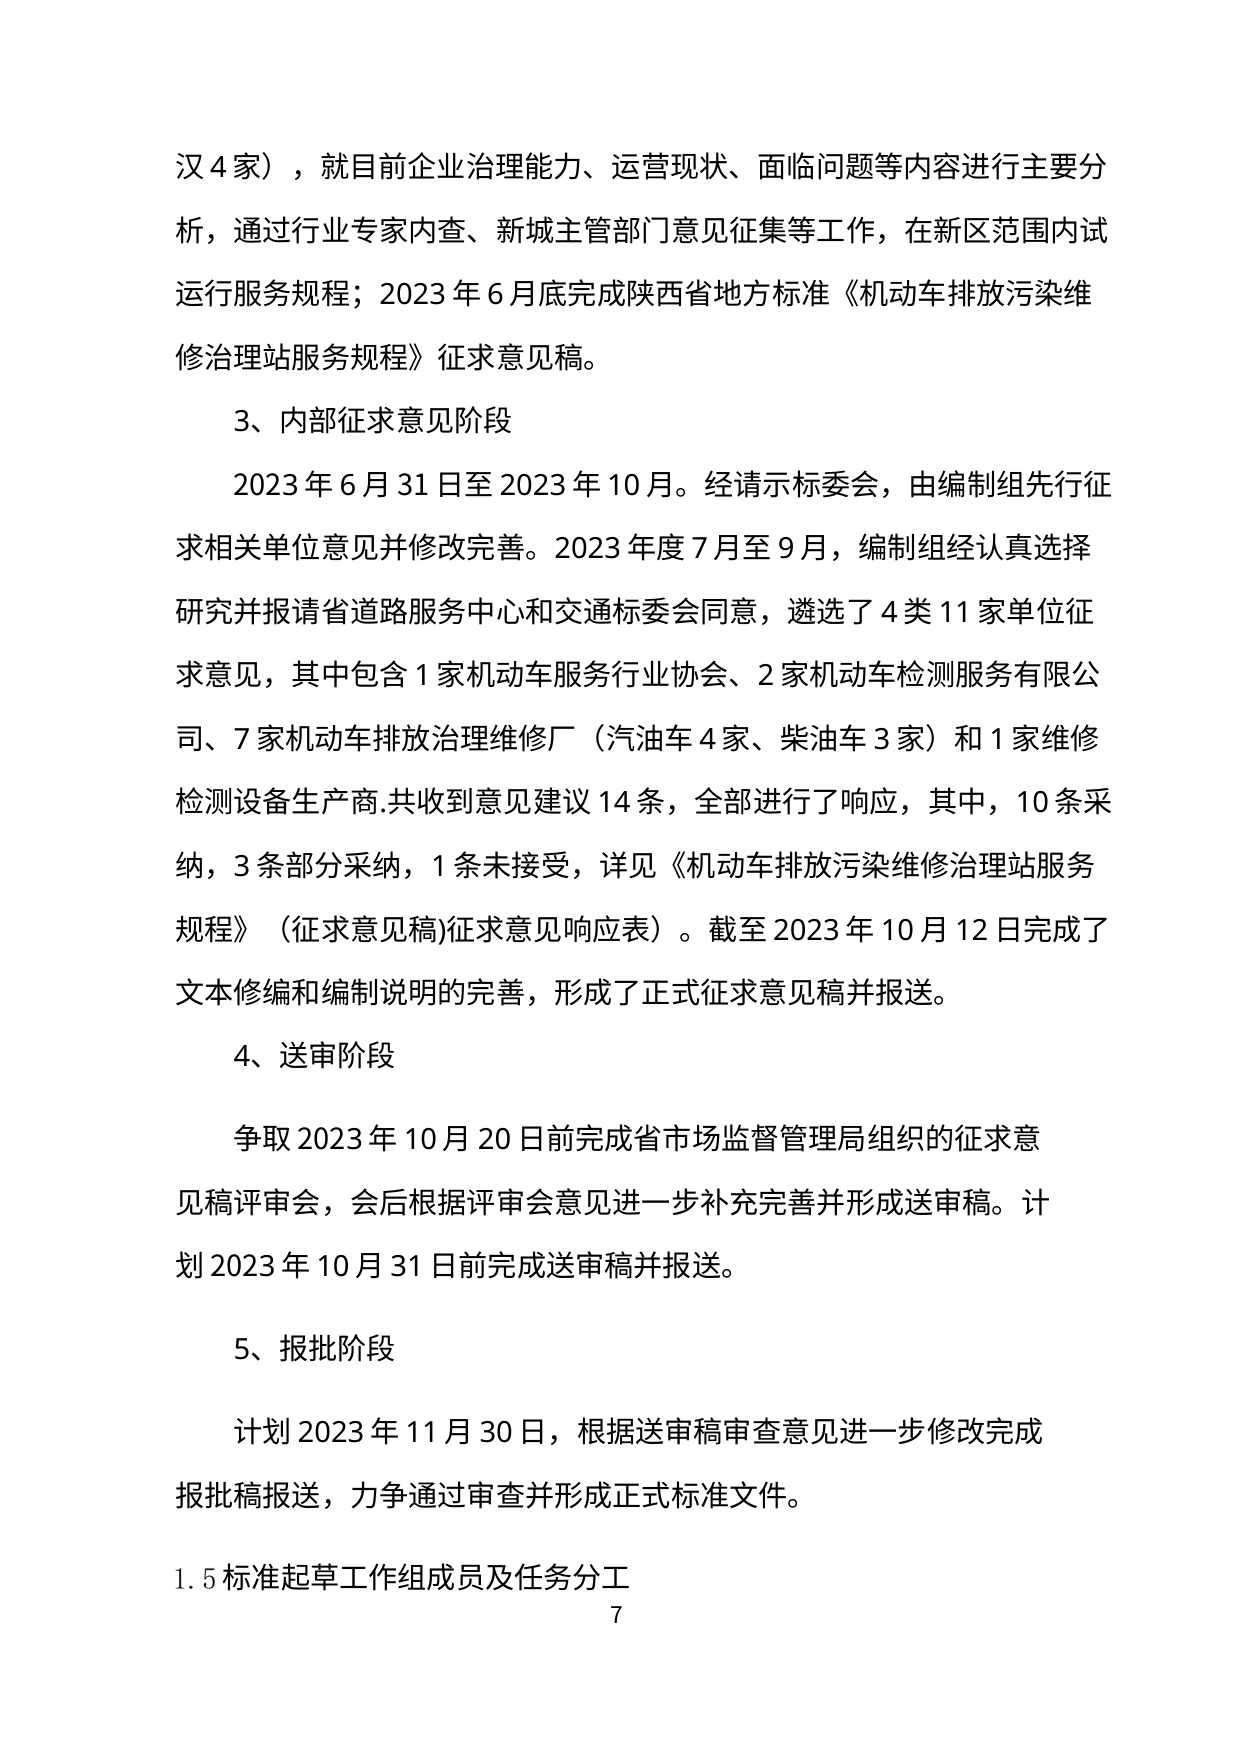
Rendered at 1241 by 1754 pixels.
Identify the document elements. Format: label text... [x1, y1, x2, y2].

text 3、内部征求意见阶段 [175, 398, 1119, 440]
picture [175, 1567, 215, 1589]
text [175, 144, 1119, 377]
text 2023年6月31日至2023年10月。经请示标委会，由编制组先行征求相关单位意见并修改完善。2023年度7月至9月，编制组经认真选择研究并报请省道路服务中心和交通标委会同意，遴选了4类11家单位征求意见，其中包含1家机动车服务行业协会、2家机动车检测服务有限公司、7家机动车排放治理维修厂（汽油车4家、柴油车3家）和1家维修检测设备生产商.共收到意见建议14条，全部进行了响应，其中，10条采纳，3条部分采纳，1条未接受，详见《机动车排放污染维修治理站服务规程》（征求意见稿)征求意见响应表）。截至2023年10月12日完成了文本修编和编制说明的完善，形成了正式征求意见稿并报送。 [175, 461, 1119, 1012]
text 4、送审阶段 [175, 1033, 1119, 1075]
text 争取2023年10月20日前完成省市场监督管理局组织的征求意见稿评审会，会后根据评审会意见进一步补充完善并形成送审稿。计划2023年10月31日前完成送审稿并报送。 [175, 1116, 1068, 1285]
text 计划2023年11月30日，根据送审稿审查意见进一步修改完成报批稿报送，力争通过审查并形成正式标准文件。 [175, 1409, 1068, 1514]
text 标准起草工作组成员及任务分工 [175, 1555, 1068, 1597]
text 5、报批阶段 [175, 1326, 1068, 1368]
